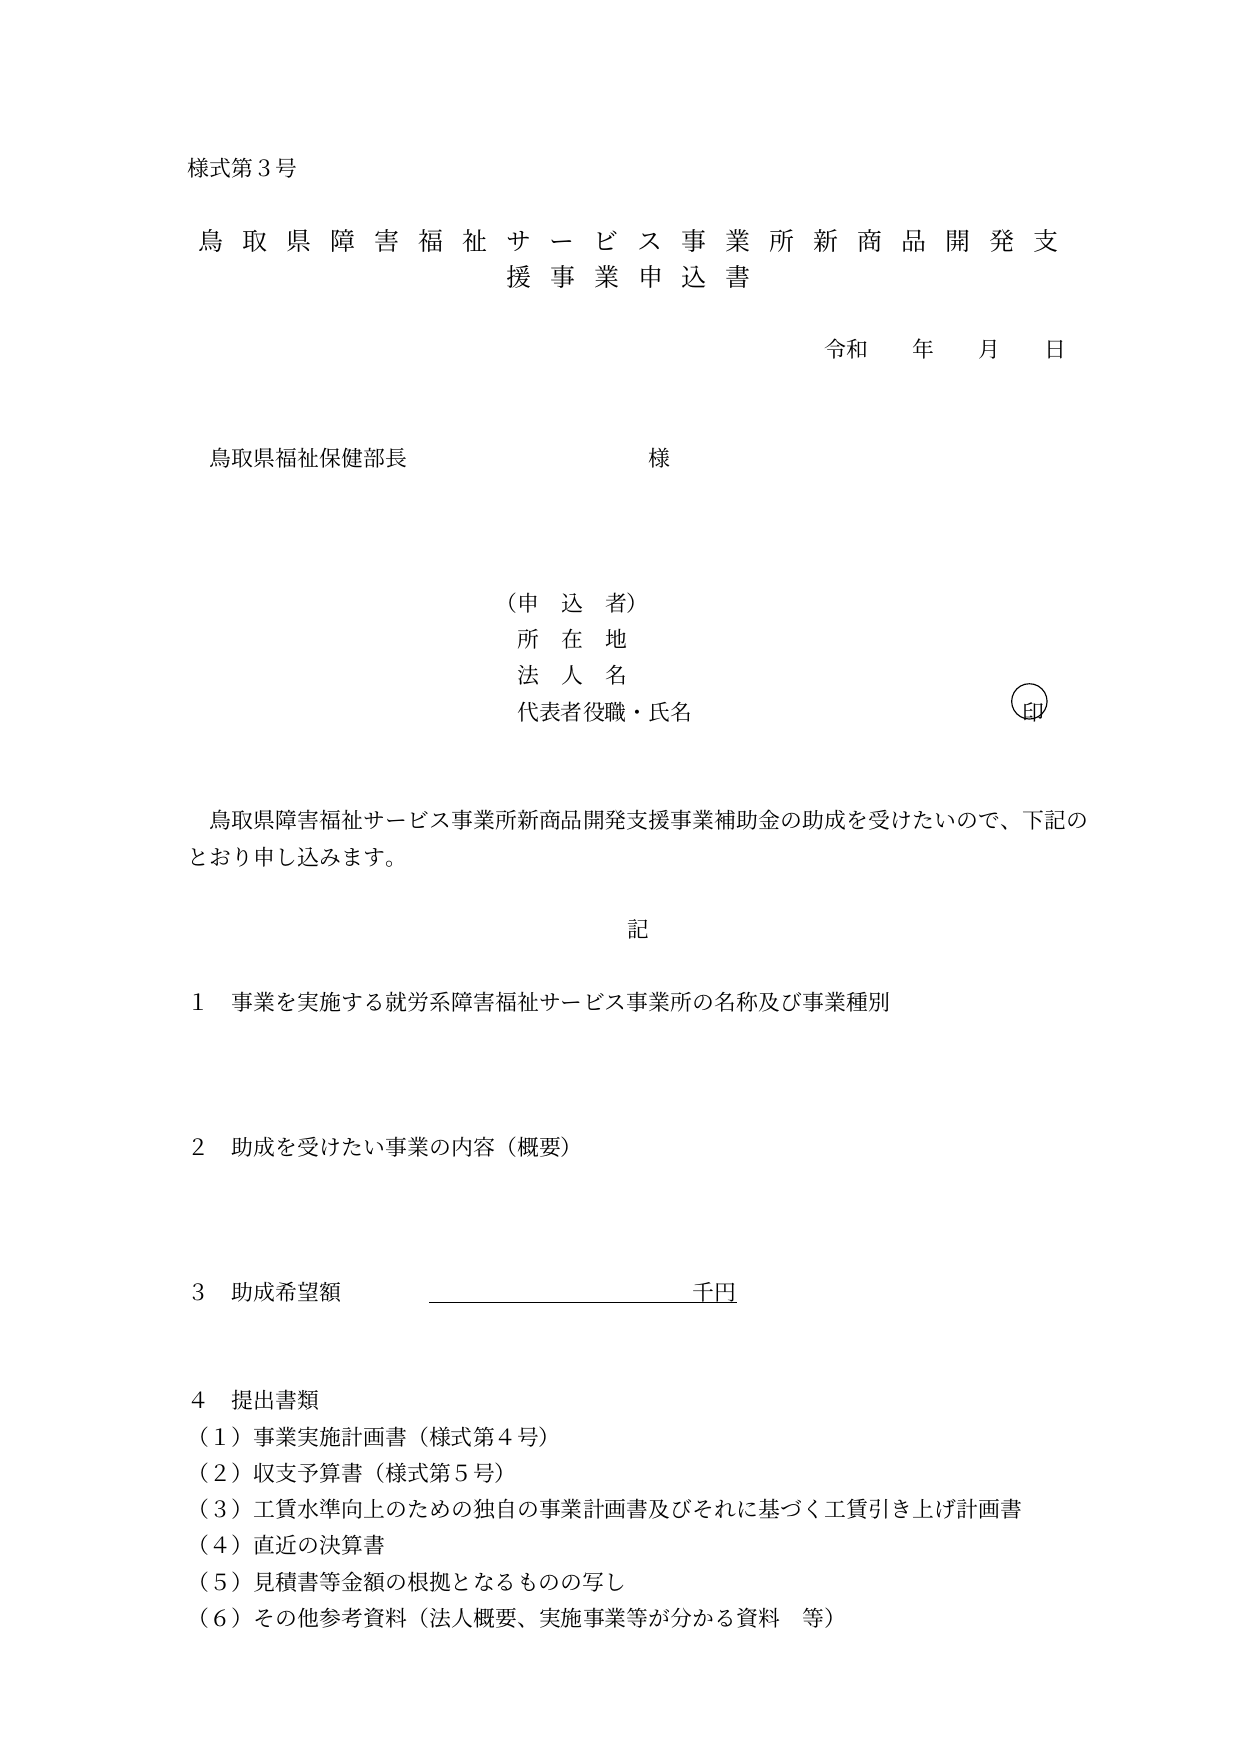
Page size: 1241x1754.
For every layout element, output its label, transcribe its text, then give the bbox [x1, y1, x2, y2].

text ２ 助成を受けたい事業の内容（概要） [187, 1127, 1088, 1163]
text 鳥取県障害福祉サービス事業所新商品開発支援事業補助金の助成を受けたいので、下記の [187, 801, 1088, 837]
text 所 在 地 [187, 620, 1088, 656]
text （５）見積書等金額の根拠となるものの写し [187, 1562, 1088, 1598]
text １ 事業を実施する就労系障害福祉サービス事業所の名称及び事業種別 [187, 982, 1088, 1018]
text 様式第３号 [187, 148, 1088, 185]
text 鳥取県障害福祉サービス事業所新商品開発支援事業申込書 [187, 221, 1088, 293]
text ４ 提出書類 [187, 1381, 1088, 1417]
text 令和 年 月 日 [187, 330, 1088, 366]
text 法 人 名 [187, 656, 1088, 692]
text （１）事業実施計画書（様式第４号） [187, 1417, 1088, 1453]
text 代表者役職・氏名 印 [187, 692, 1088, 728]
text （４）直近の決算書 [187, 1526, 1088, 1562]
text （申 込 者） [187, 583, 1088, 620]
text 記 [187, 910, 1088, 946]
text （３）工賃水準向上のための独自の事業計画書及びそれに基づく工賃引き上げ計画書 [187, 1490, 1088, 1526]
text 鳥取県福祉保健部長 様 [187, 438, 1088, 475]
text （６）その他参考資料（法人概要、実施事業等が分かる資料 等） [187, 1598, 1088, 1635]
text （２）収支予算書（様式第５号） [187, 1453, 1088, 1490]
text とおり申し込みます。 [187, 837, 1088, 873]
text ３ 助成希望額 千円 [187, 1272, 1088, 1308]
